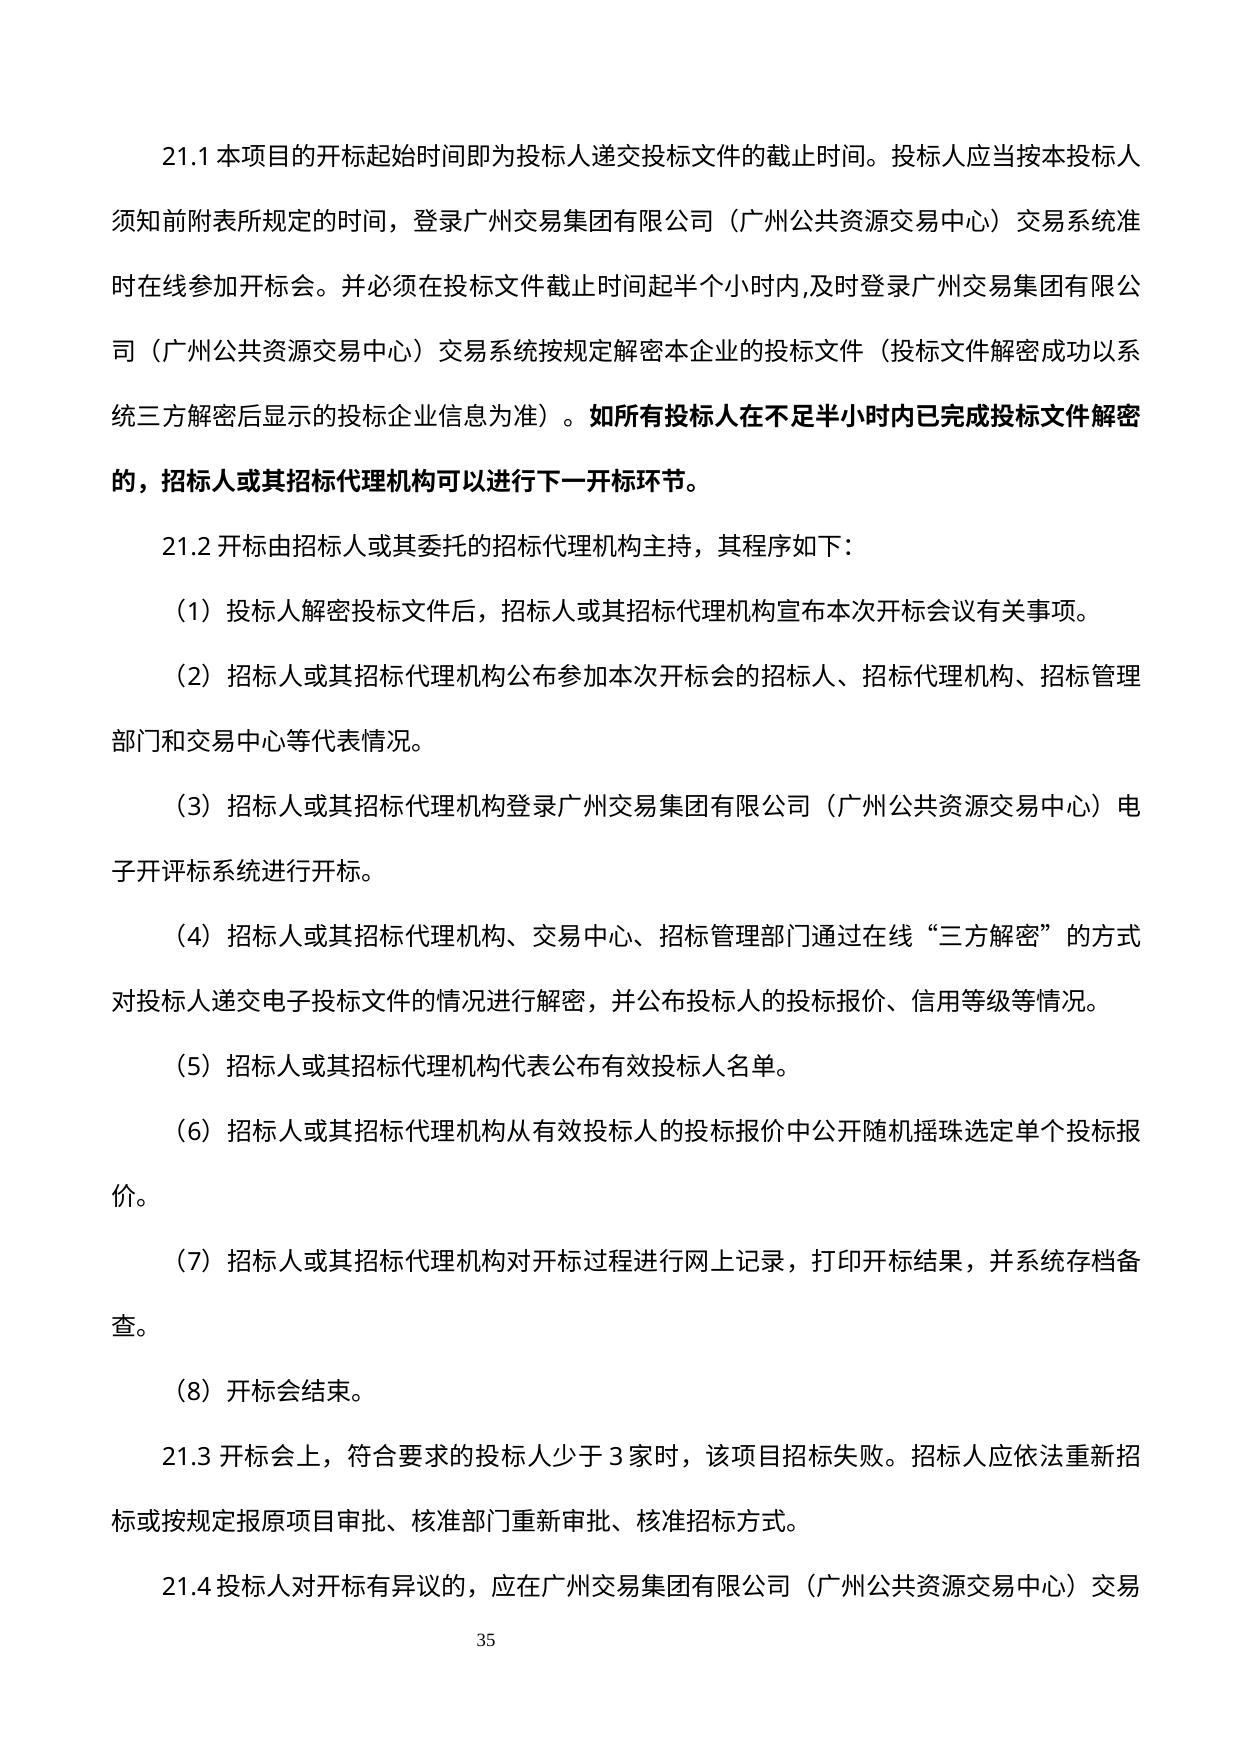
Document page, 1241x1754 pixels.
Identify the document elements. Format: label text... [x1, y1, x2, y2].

text （7）招标人或其招标代理机构对开标过程进行网上记录，打印开标结果，并系统存档备查。 [112, 1227, 1142, 1357]
text （6）招标人或其招标代理机构从有效投标人的投标报价中公开随机摇珠选定单个投标报价。 [112, 1097, 1142, 1227]
text （1）投标人解密投标文件后，招标人或其招标代理机构宣布本次开标会议有关事项。 [112, 577, 1142, 642]
text （5）招标人或其招标代理机构代表公布有效投标人名单。 [112, 1032, 1142, 1097]
text （4）招标人或其招标代理机构、交易中心、招标管理部门通过在线“三方解密”的方式对投标人递交电子投标文件的情况进行解密，并公布投标人的投标报价、信用等级等情况。 [112, 902, 1142, 1032]
text 21.2 开标由招标人或其委托的招标代理机构主持，其程序如下： [112, 512, 1142, 577]
text 21.3 开标会上，符合要求的投标人少于3家时，该项目招标失败。招标人应依法重新招标或按规定报原项目审批、核准部门重新审批、核准招标方式。 [112, 1422, 1142, 1552]
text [112, 1552, 1142, 1617]
text （3）招标人或其招标代理机构登录广州交易集团有限公司（广州公共资源交易中心）电子开评标系统进行开标。 [112, 772, 1142, 902]
text （2）招标人或其招标代理机构公布参加本次开标会的招标人、招标代理机构、招标管理部门和交易中心等代表情况。 [112, 642, 1142, 772]
text （8）开标会结束。 [112, 1357, 1142, 1422]
text 21.1本项目的开标起始时间即为投标人递交投标文件的截止时间。投标人应当按本投标人须知前附表所规定的时间，登录广州交易集团有限公司（广州公共资源交易中心）交易系统准时在线参加开标会。并必须在投标文件截止时间起半个小时内,及时登录广州交易集团有限公司（广州公共资源交易中心）交易系统按规定解密本企业的投标文件（投标文件解密成功以系统三方解密后显示的投标企业信息为准）。如所有投标人在不足半小时内已完成投标文件解密的，招标人或其招标代理机构可以进行下一开标环节。 [112, 122, 1142, 512]
